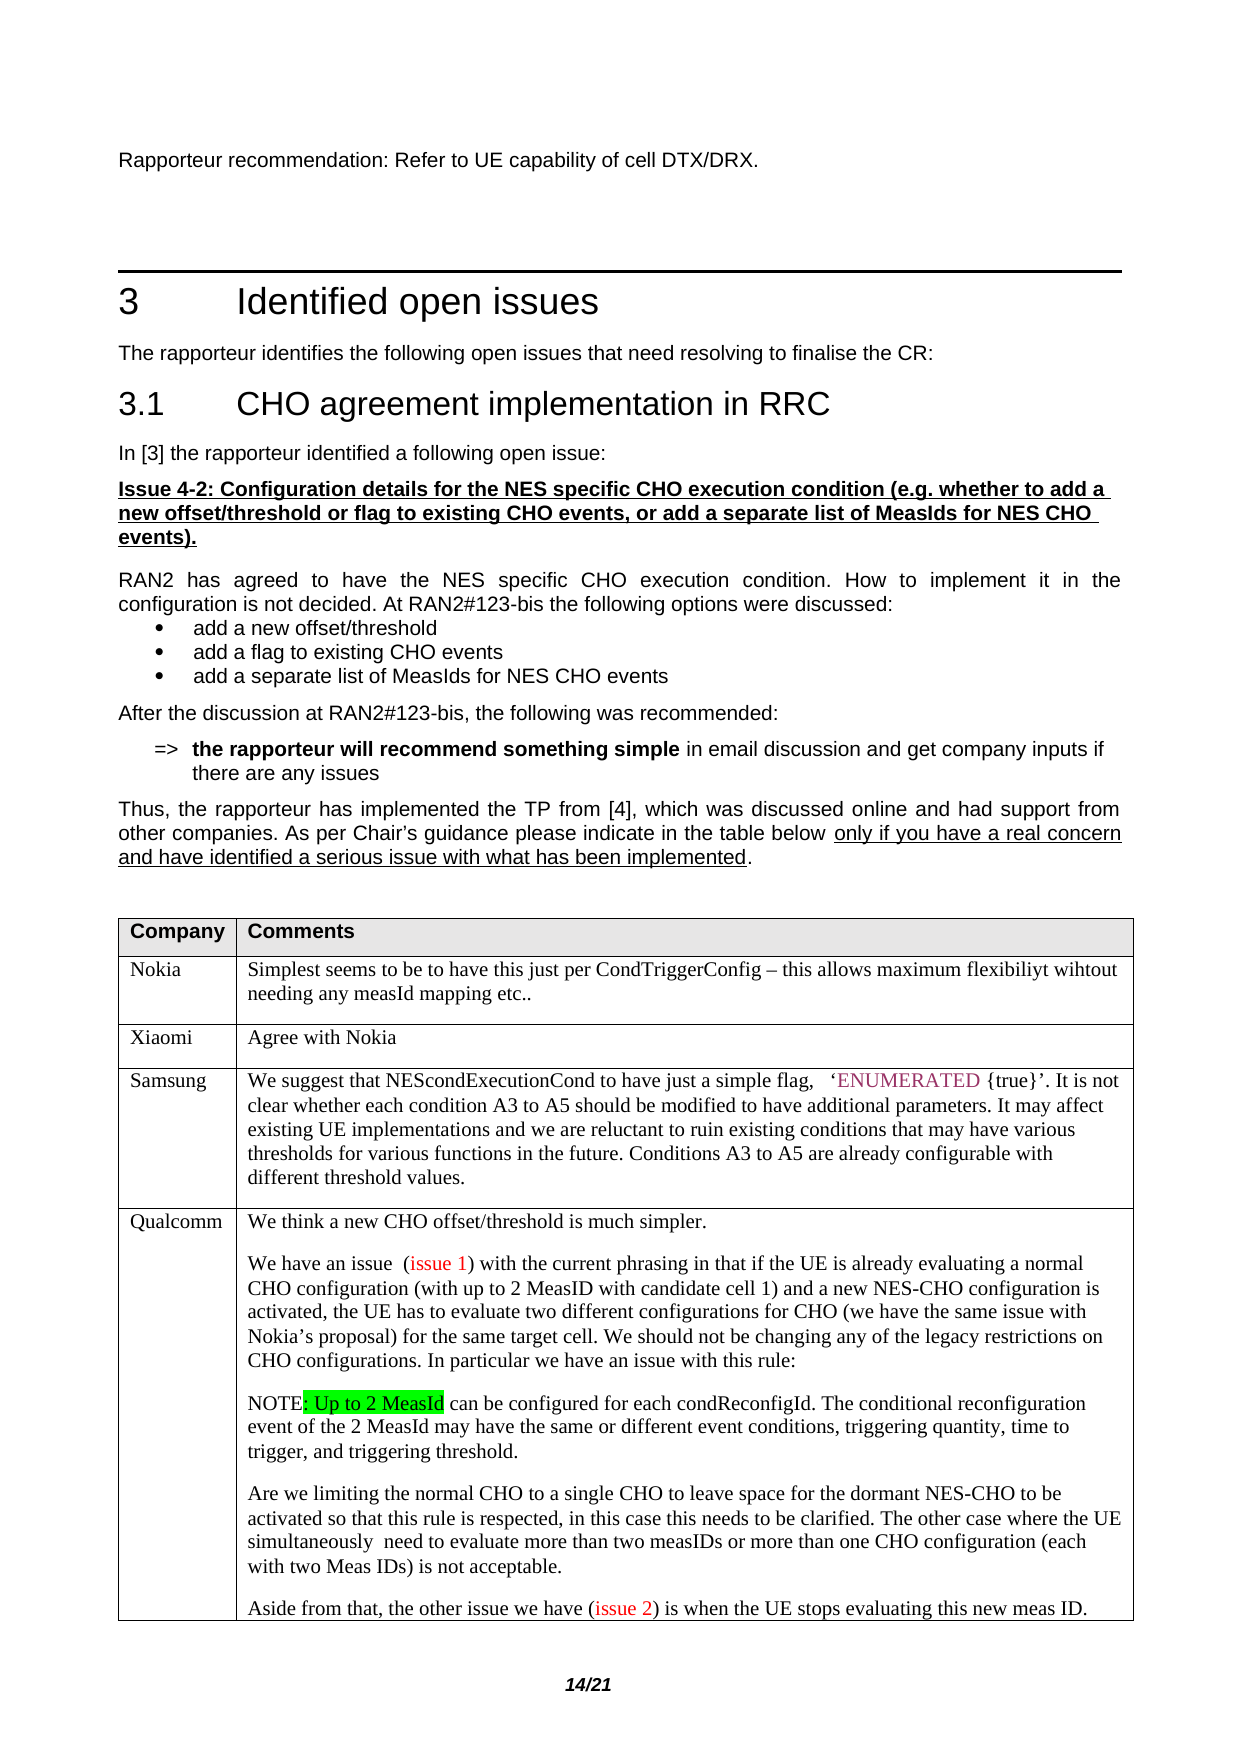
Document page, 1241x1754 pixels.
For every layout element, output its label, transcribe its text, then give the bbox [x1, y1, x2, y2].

table_cell Simplest seems to be to have this just per CondTriggerConfig – this allows maximum flexibiliyt wihtout needing any measId mapping etc.. [237, 957, 1133, 1023]
text => the rapporteur will recommend something simple in email discussion and get company inputs if there are any issues [154, 737, 1122, 785]
text Thus, the rapporteur has implemented the TP from [4], which was discussed online and had support from other companies. As per Chair’s guidance please indicate in the table below only if you have a real concern and have identified a serious issue with what has been implemented. [118, 797, 1122, 869]
table_cell Samsung [119, 1069, 236, 1207]
list add a separate list of MeasIds for NES CHO events [156, 664, 1122, 688]
text In [3] the rapporteur identified a following open issue: [118, 441, 1122, 465]
list add a flag to existing CHO events [156, 640, 1122, 664]
text After the discussion at RAN2#123-bis, the following was recommended: [118, 700, 1122, 724]
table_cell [237, 1209, 1133, 1620]
subtitle 3.1 CHO agreement implementation in RRC [118, 383, 1122, 422]
list add a new offset/threshold [156, 616, 1122, 640]
table_cell Nokia [119, 957, 236, 1023]
table_cell We suggest that NEScondExecutionCond to have just a simple flag, ‘ENUMERATED {true}’. It is not clear whether each condition A3 to A5 should be modified to have additional parameters. It may affect existing UE implementations and we are reluctant to ruin existing conditions that may have various thresholds for various functions in the future. Conditions A3 to A5 are already configurable with different threshold values. [237, 1069, 1133, 1207]
table_cell Xiaomi [119, 1025, 236, 1067]
text The rapporteur identifies the following open issues that need resolving to finalise the CR: [118, 341, 1122, 365]
table_header Company [119, 919, 236, 956]
table_cell Agree with Nokia [237, 1025, 1133, 1067]
text RAN2 has agreed to have the NES specific CHO execution condition. How to implement it in the configuration is not decided. At RAN2#123-bis the following options were discussed: [118, 568, 1122, 616]
text Issue 4-2: Configuration details for the NES specific CHO execution condition (e.g. whether to add a new offset/threshold or flag to existing CHO events, or add a separate list of MeasIds for NES CHO events). [118, 477, 1122, 549]
text Rapporteur recommendation: Refer to UE capability of cell DTX/DRX. [118, 148, 1122, 172]
subtitle 3 Identified open issues [118, 273, 1122, 322]
table_cell Qualcomm [119, 1209, 236, 1620]
table_header Comments [237, 919, 1133, 956]
